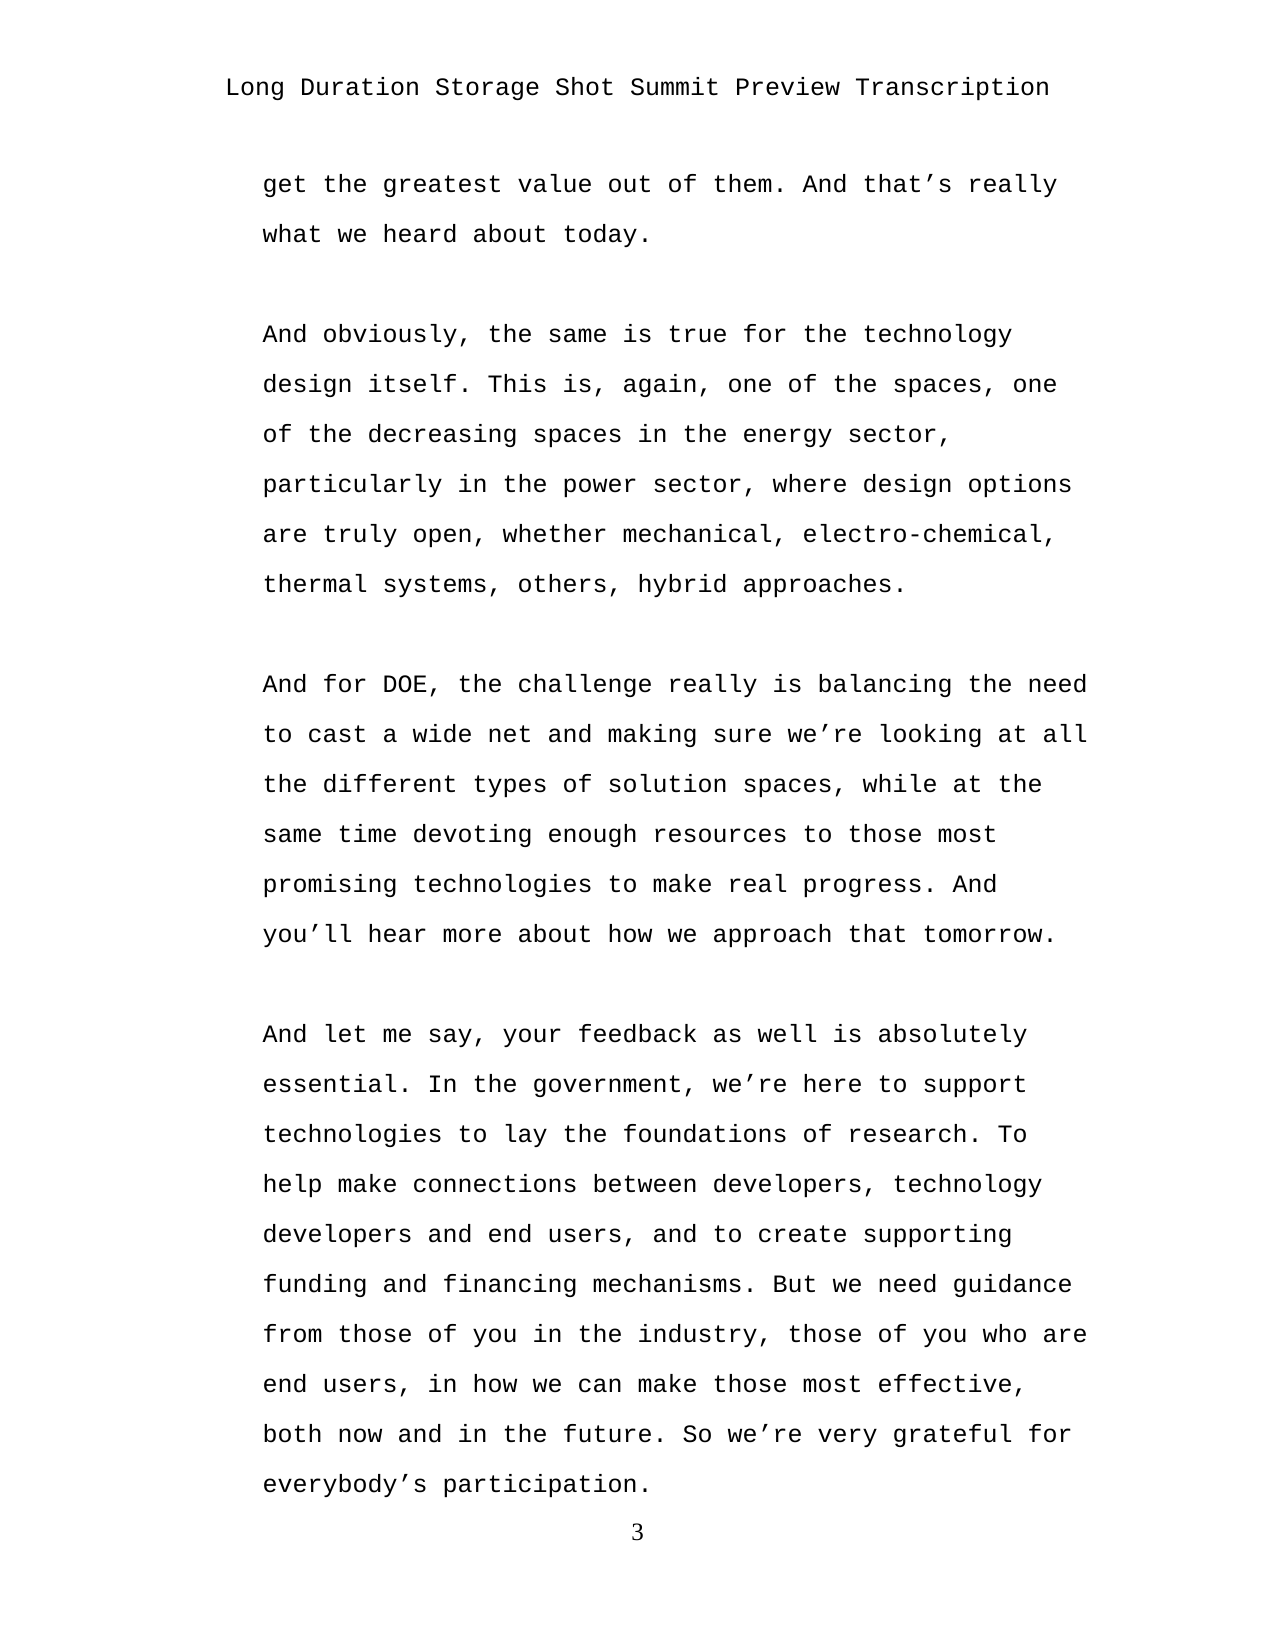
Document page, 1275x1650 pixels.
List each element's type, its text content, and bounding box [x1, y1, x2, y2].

text And let me say, your feedback as well is absolutely essential. In the government, we’re here to support technologies to lay the foundations of research. To help make connections between developers, technology developers and end users, and to create supporting funding and financing mechanisms. But we need guidance from those of you in the industry, those of you who are end users, in how we can make those most effective, both now and in the future. So we’re very grateful for everybody’s participation. [262, 1000, 1087, 1500]
text And for DOE, the challenge really is balancing the need to cast a wide net and making sure we’re looking at all the different types of solution spaces, while at the same time devoting enough resources to those most promising technologies to make real progress. And you’ll hear more about how we approach that tomorrow. [262, 650, 1087, 950]
text And obviously, the same is true for the technology design itself. This is, again, one of the spaces, one of the decreasing spaces in the energy sector, particularly in the power sector, where design options are truly open, whether mechanical, electro-chemical, thermal systems, others, hybrid approaches. [262, 300, 1087, 600]
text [262, 150, 1087, 250]
